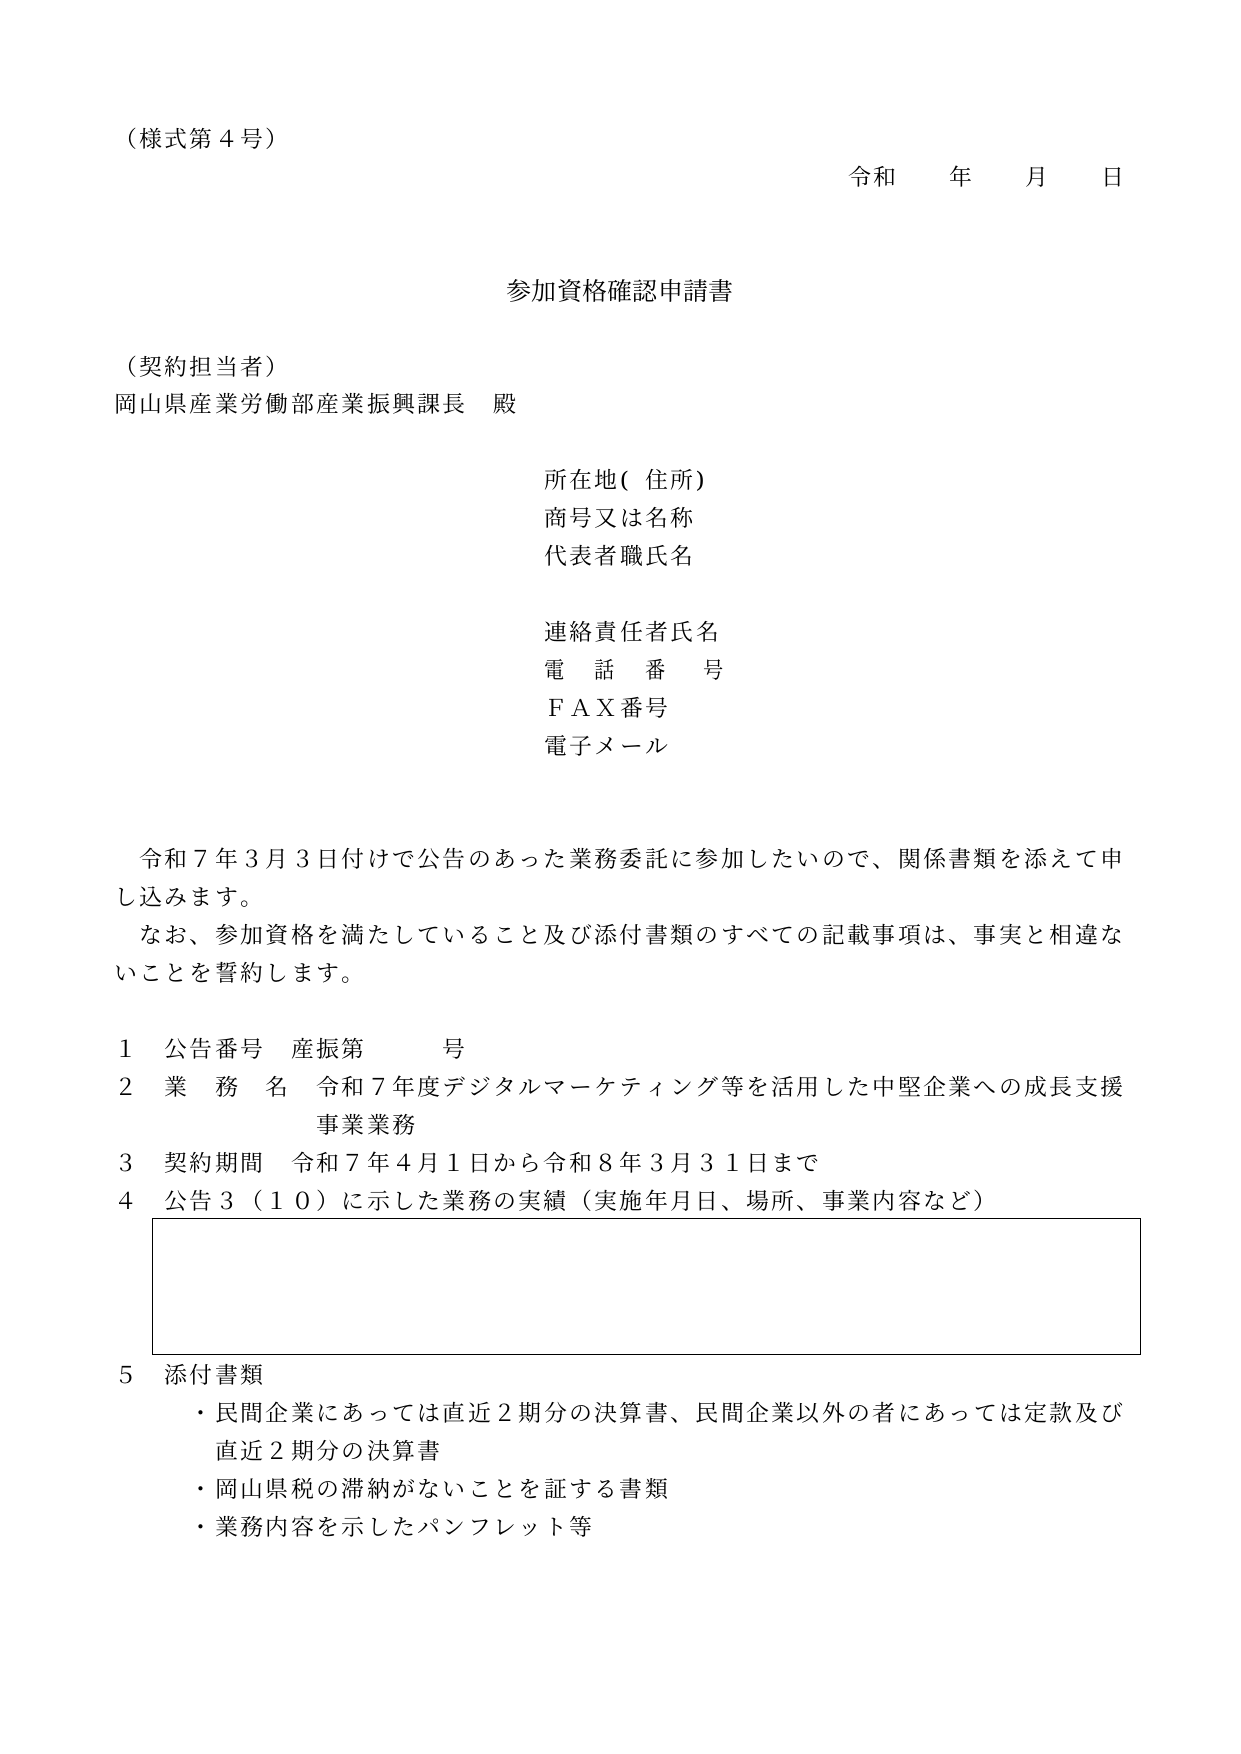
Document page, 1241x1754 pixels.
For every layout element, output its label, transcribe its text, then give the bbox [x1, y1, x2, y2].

text （様式第４号） [114, 119, 1126, 157]
text 所在地(住所) [520, 460, 1126, 498]
text 参加資格確認申請書 [114, 270, 1126, 308]
text ３ 契約期間 令和年４月１日から令和年３月３１日まで [114, 1142, 1126, 1180]
text なお、参加資格を満たしていること及び添付書類のすべての記載事項は、事実と相違ないことを誓約します。 [114, 915, 1126, 991]
text ４ 公告３（１０）に示した業務の実績（実施年月日、場所、事業内容など） [114, 1180, 1126, 1218]
text 商号又は名称 [520, 498, 1126, 536]
text ・民間企業にあっては直近２期分の決算書、民間企業以外の者にあっては定款及び直近２期分の決算書 [139, 1393, 1126, 1469]
text １ 公告番号 産振 [114, 1029, 1126, 1067]
text 電子メール [520, 725, 1126, 763]
text 電話番号 [520, 649, 1126, 687]
text ５ 添付書類 [114, 1355, 1126, 1393]
table_header [153, 1219, 1140, 1354]
text 令和 年 月 日 [114, 157, 1126, 194]
text ・岡山県税の滞納がないことを証する書類 [139, 1469, 1126, 1507]
text 岡山県産業労働部産業振興課長 殿 [114, 384, 1126, 422]
text ・業務内容を示したパンフレット等 [139, 1507, 1126, 1545]
text 代表者職氏名 [520, 536, 1126, 574]
text 連絡責任者氏名 [520, 612, 1126, 649]
text ２ 業 務 名 令和デジタルマーケティング等を活用した中堅企業への成長支援事業業務 [114, 1067, 1126, 1142]
text ＦＡＸ番号 [520, 687, 1126, 725]
text （契約担当者） [114, 346, 1126, 384]
text 令和３月で公告のあった業務委託に参加したいので、関係書類を添えて申し込みます。 [114, 839, 1126, 915]
